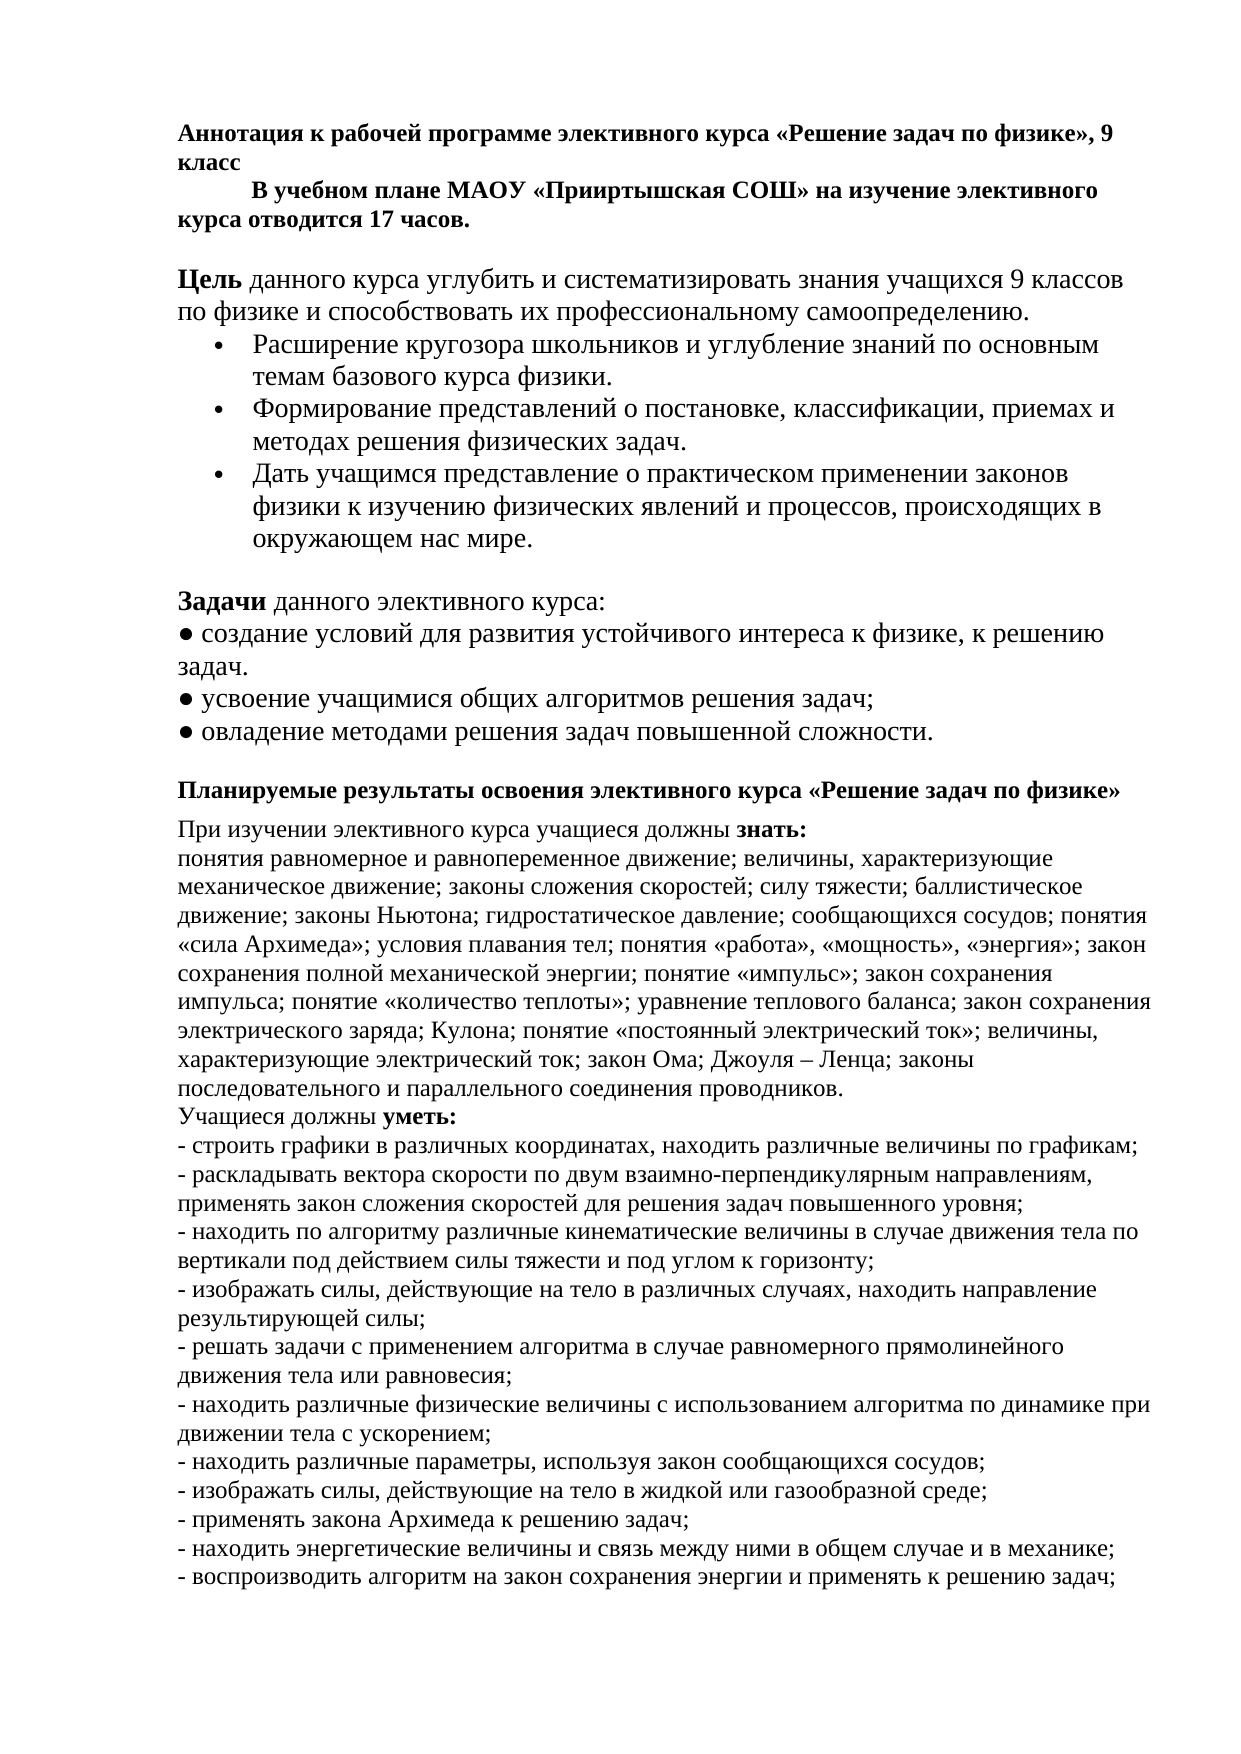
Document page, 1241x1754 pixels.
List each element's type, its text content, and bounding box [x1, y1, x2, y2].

text - изображать силы, действующие на тело в различных случаях, находить направление результирующей силы; - решать задачи с применением алгоритма в случае равномерного прямолинейного движения тела или равновесия; - находить различные физические величины с использованием алгоритма по динамике при движении тела с ускорением; - находить различные параметры, используя закон сообщающихся сосудов; - изображать силы, действующие на тело в жидкой или газообразной среде; [177, 1274, 1152, 1504]
text ● создание условий для развития устойчивого интереса к физике, к решению задач. [177, 616, 1152, 681]
text Задачи данного элективного курса: [177, 584, 1152, 616]
text ● овладение методами решения задач повышенной сложности. [177, 714, 1152, 746]
list Формирование представлений о постановке, классификации, приемах и методах решения физических задач. [215, 391, 1152, 456]
text - строить графики в различных координатах, находить различные величины по графикам; - раскладывать вектора скорости по двум взаимно-перпендикулярным направлениям, применять закон сложения скоростей для решения задач повышенного уровня; [177, 1130, 1152, 1216]
text Планируемые результаты освоения элективного курса «Решение задач по физике» [177, 775, 1152, 803]
text Цель данного курса углубить и систематизировать знания учащихся 9 классов по физике и способствовать их профессиональному самоопределению. [177, 262, 1152, 327]
text - находить по алгоритму различные кинематические величины в случае движения тела по вертикали под действием силы тяжести и под углом к горизонту; [177, 1216, 1152, 1274]
text В учебном плане МАОУ «Прииртышская СОШ» на изучение элективного курса отводится 17 часов. [177, 176, 1152, 233]
text понятия равномерное и равнопеременное движение; величины, характеризующие механическое движение; законы сложения скоростей; силу тяжести; баллистическое движение; законы Ньютона; гидростатическое давление; сообщающихся сосудов; понятия «сила Архимеда»; условия плавания тел; понятия «работа», «мощность», «энергия»; закон сохранения полной механической энергии; понятие «импульс»; закон сохранения импульса; понятие «количество теплоты»; уравнение теплового баланса; закон сохранения электрического заряда; Кулона; понятие «постоянный электрический ток»; величины, характеризующие электрический ток; закон Ома; Джоуля – Ленца; законы последовательного и параллельного соединения проводников. [177, 843, 1152, 1101]
text Учащиеся должны уметь: [177, 1101, 1152, 1130]
text - применять закона Архимеда к решению задач; [177, 1504, 1152, 1533]
text Аннотация к рабочей программе элективного курса «Решение задач по физике», 9 класс [177, 118, 1152, 176]
list Дать учащимся представление о практическом применении законов физики к изучению физических явлений и процессов, происходящих в окружающем нас мире. [215, 456, 1152, 553]
text - воспроизводить алгоритм на закон сохранения энергии и применять к решению задач; [177, 1561, 1152, 1590]
text При изучении элективного курса учащиеся должны знать: [177, 814, 1152, 843]
list Расширение кругозора школьников и углубление знаний по основным темам базового курса физики. [215, 327, 1152, 391]
text ● усвоение учащимися общих алгоритмов решения задач; [177, 681, 1152, 714]
text - находить энергетические величины и связь между ними в общем случае и в механике; [177, 1533, 1152, 1561]
